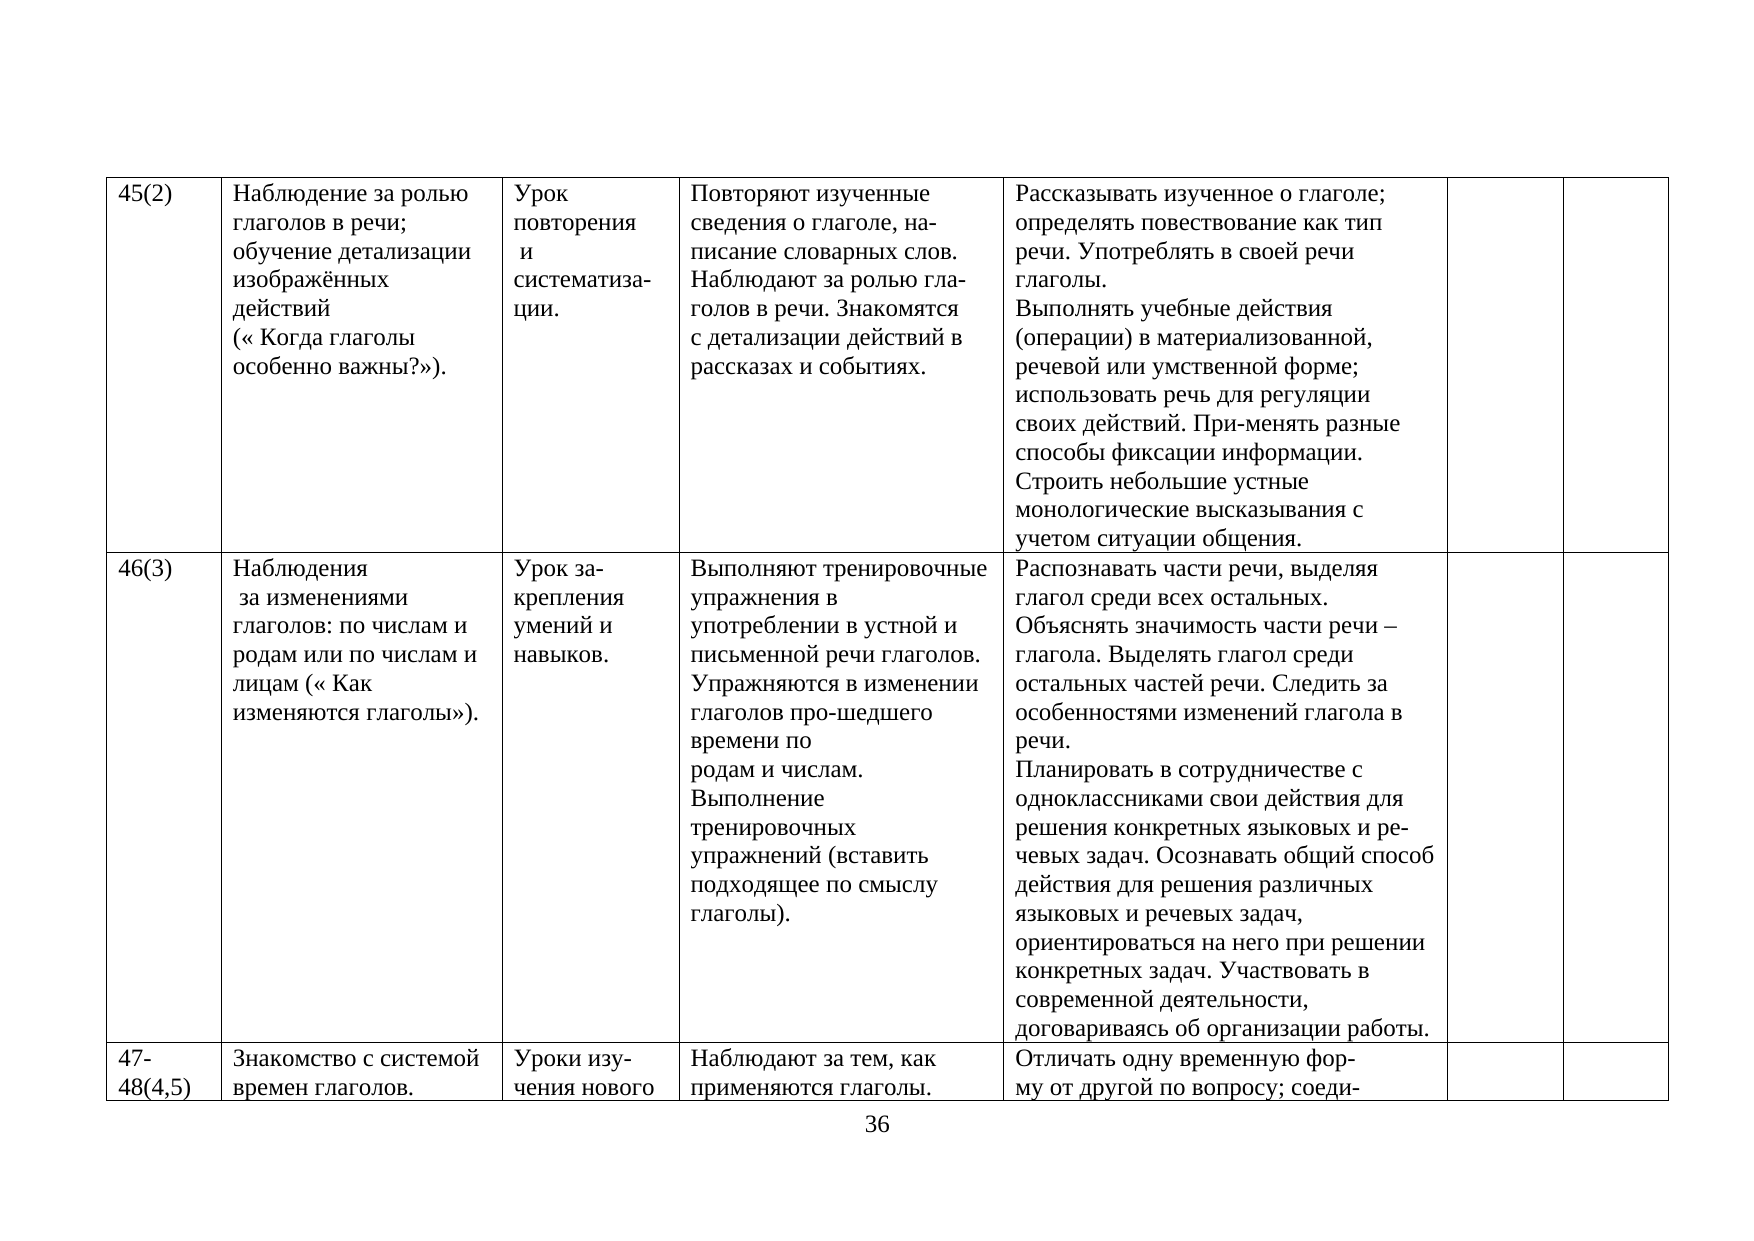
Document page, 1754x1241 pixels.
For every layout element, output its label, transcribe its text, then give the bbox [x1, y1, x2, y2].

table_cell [503, 1043, 679, 1100]
table_cell Выполняют тренировочные упражнения в употреблении в устной и письменной речи глаголов. Упражняются в изменении глаголов про-шедшего времени по родам и числам. Выполнение тренировочных упражнений (вставить подходящее по смыслу глаголы). [680, 553, 1003, 1042]
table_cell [222, 1043, 502, 1100]
table_cell Повторяют изученные сведения о глаголе, на- писание словарных слов. Наблюдают за ролью гла- голов в речи. Знакомятся с детализации действий в рассказах и событиях. [680, 178, 1003, 552]
table_cell 46(3) [107, 553, 221, 1042]
table_cell Урок повторения и систематиза-ции. [503, 178, 679, 552]
table_cell [1448, 178, 1563, 552]
table_cell [1448, 1043, 1563, 1100]
table_cell [1564, 178, 1668, 552]
table_cell [1564, 1043, 1668, 1100]
table_cell 45(2) [107, 178, 221, 552]
table_cell [1448, 553, 1563, 1042]
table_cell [680, 1043, 1003, 1100]
table_cell Рассказывать изученное о глаголе; определять повествование как тип речи. Употреблять в своей речи глаголы. Выполнять учебные действия (операции) в материализованной, речевой или умственной форме; использовать речь для регуляции своих действий. При-менять разные способы фиксации информации. Строить небольшие устные монологические высказывания с учетом ситуации общения. [1004, 178, 1447, 552]
table_cell Наблюдение за ролью глаголов в речи; обучение детализации изображённых действий (« Когда глаголы особенно важны?»). [222, 178, 502, 552]
table_cell Урок за- крепления умений и навыков. [503, 553, 679, 1042]
table_cell [1564, 553, 1668, 1042]
table_cell Распознавать части речи, выделяя глагол среди всех остальных. Объяснять значимость части речи – глагола. Выделять глагол среди остальных частей речи. Следить за особенностями изменений глагола в речи. Планировать в сотрудничестве с одноклассниками свои действия для решения конкретных языковых и ре-чевых задач. Осознавать общий способ действия для решения различных языковых и речевых задач, ориентироваться на него при решении конкретных задач. Участвовать в современной деятельности, договариваясь об организации работы. [1004, 553, 1447, 1042]
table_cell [1004, 1043, 1447, 1100]
table_cell 47- 48(4,5) [107, 1043, 221, 1100]
table_cell Наблюдения за изменениями глаголов: по числам и родам или по числам и лицам (« Как изменяются глаголы»). [222, 553, 502, 1042]
